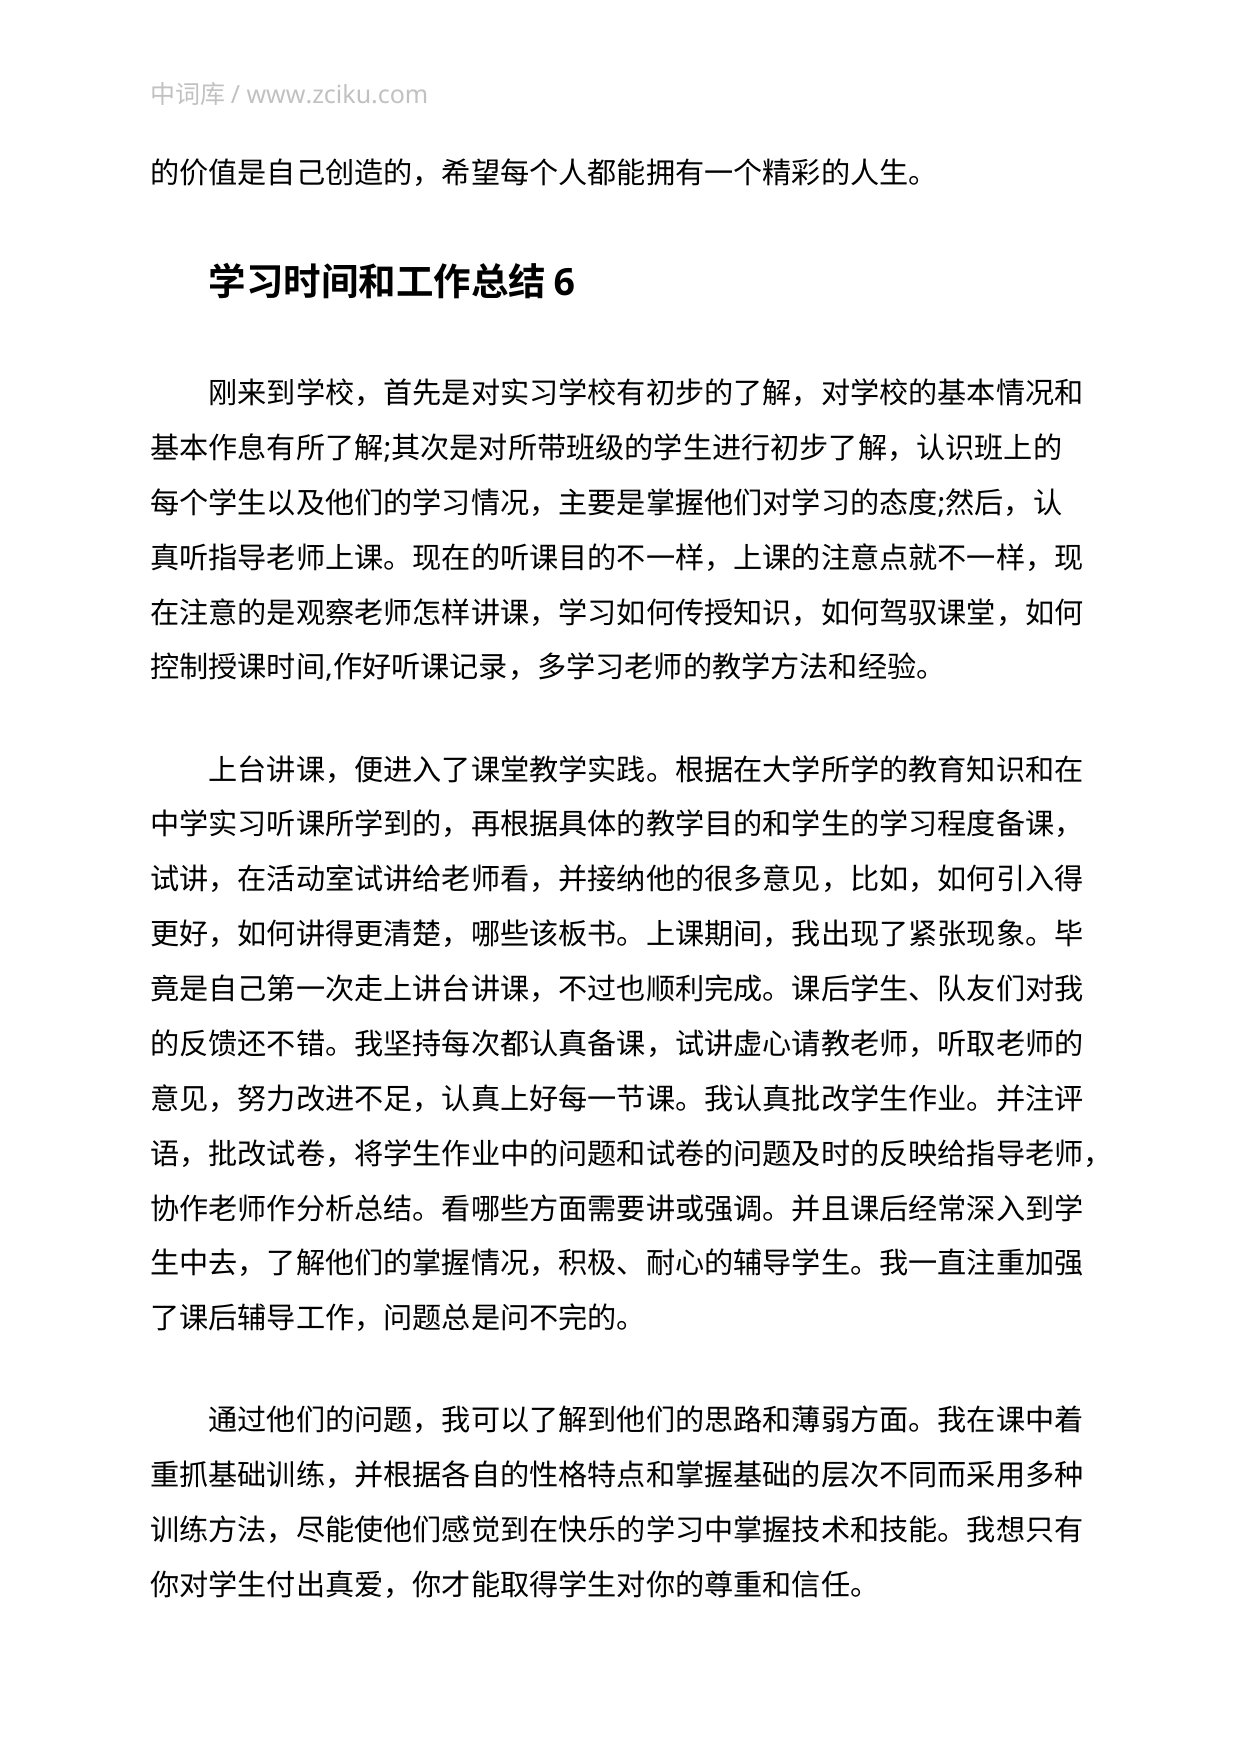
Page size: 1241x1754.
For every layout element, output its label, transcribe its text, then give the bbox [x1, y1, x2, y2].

text 学习时间和工作总结6 [150, 252, 1090, 306]
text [150, 150, 1090, 192]
text 通过他们的问题，我可以了解到他们的思路和薄弱方面。我在课中着重抓基础训练，并根据各自的性格特点和掌握基础的层次不同而采用多种训练方法，尽能使他们感觉到在快乐的学习中掌握技术和技能。我想只有你对学生付出真爱，你才能取得学生对你的尊重和信任。 [150, 1397, 1090, 1604]
text 上台讲课，便进入了课堂教学实践。根据在大学所学的教育知识和在中学实习听课所学到的，再根据具体的教学目的和学生的学习程度备课，试讲，在活动室试讲给老师看，并接纳他的很多意见，比如，如何引入得更好，如何讲得更清楚，哪些该板书。上课期间，我出现了紧张现象。毕竟是自己第一次走上讲台讲课，不过也顺利完成。课后学生、队友们对我的反馈还不错。我坚持每次都认真备课，试讲虚心请教老师，听取老师的意见，努力改进不足，认真上好每一节课。我认真批改学生作业。并注评语，批改试卷，将学生作业中的问题和试卷的问题及时的反映给指导老师，协作老师作分析总结。看哪些方面需要讲或强调。并且课后经常深入到学生中去，了解他们的掌握情况，积极、耐心的辅导学生。我一直注重加强了课后辅导工作，问题总是问不完的。 [150, 746, 1090, 1337]
text 刚来到学校，首先是对实习学校有初步的了解，对学校的基本情况和基本作息有所了解;其次是对所带班级的学生进行初步了解，认识班上的每个学生以及他们的学习情况，主要是掌握他们对学习的态度;然后，认真听指导老师上课。现在的听课目的不一样，上课的注意点就不一样，现在注意的是观察老师怎样讲课，学习如何传授知识，如何驾驭课堂，如何控制授课时间,作好听课记录，多学习老师的教学方法和经验。 [150, 369, 1090, 686]
